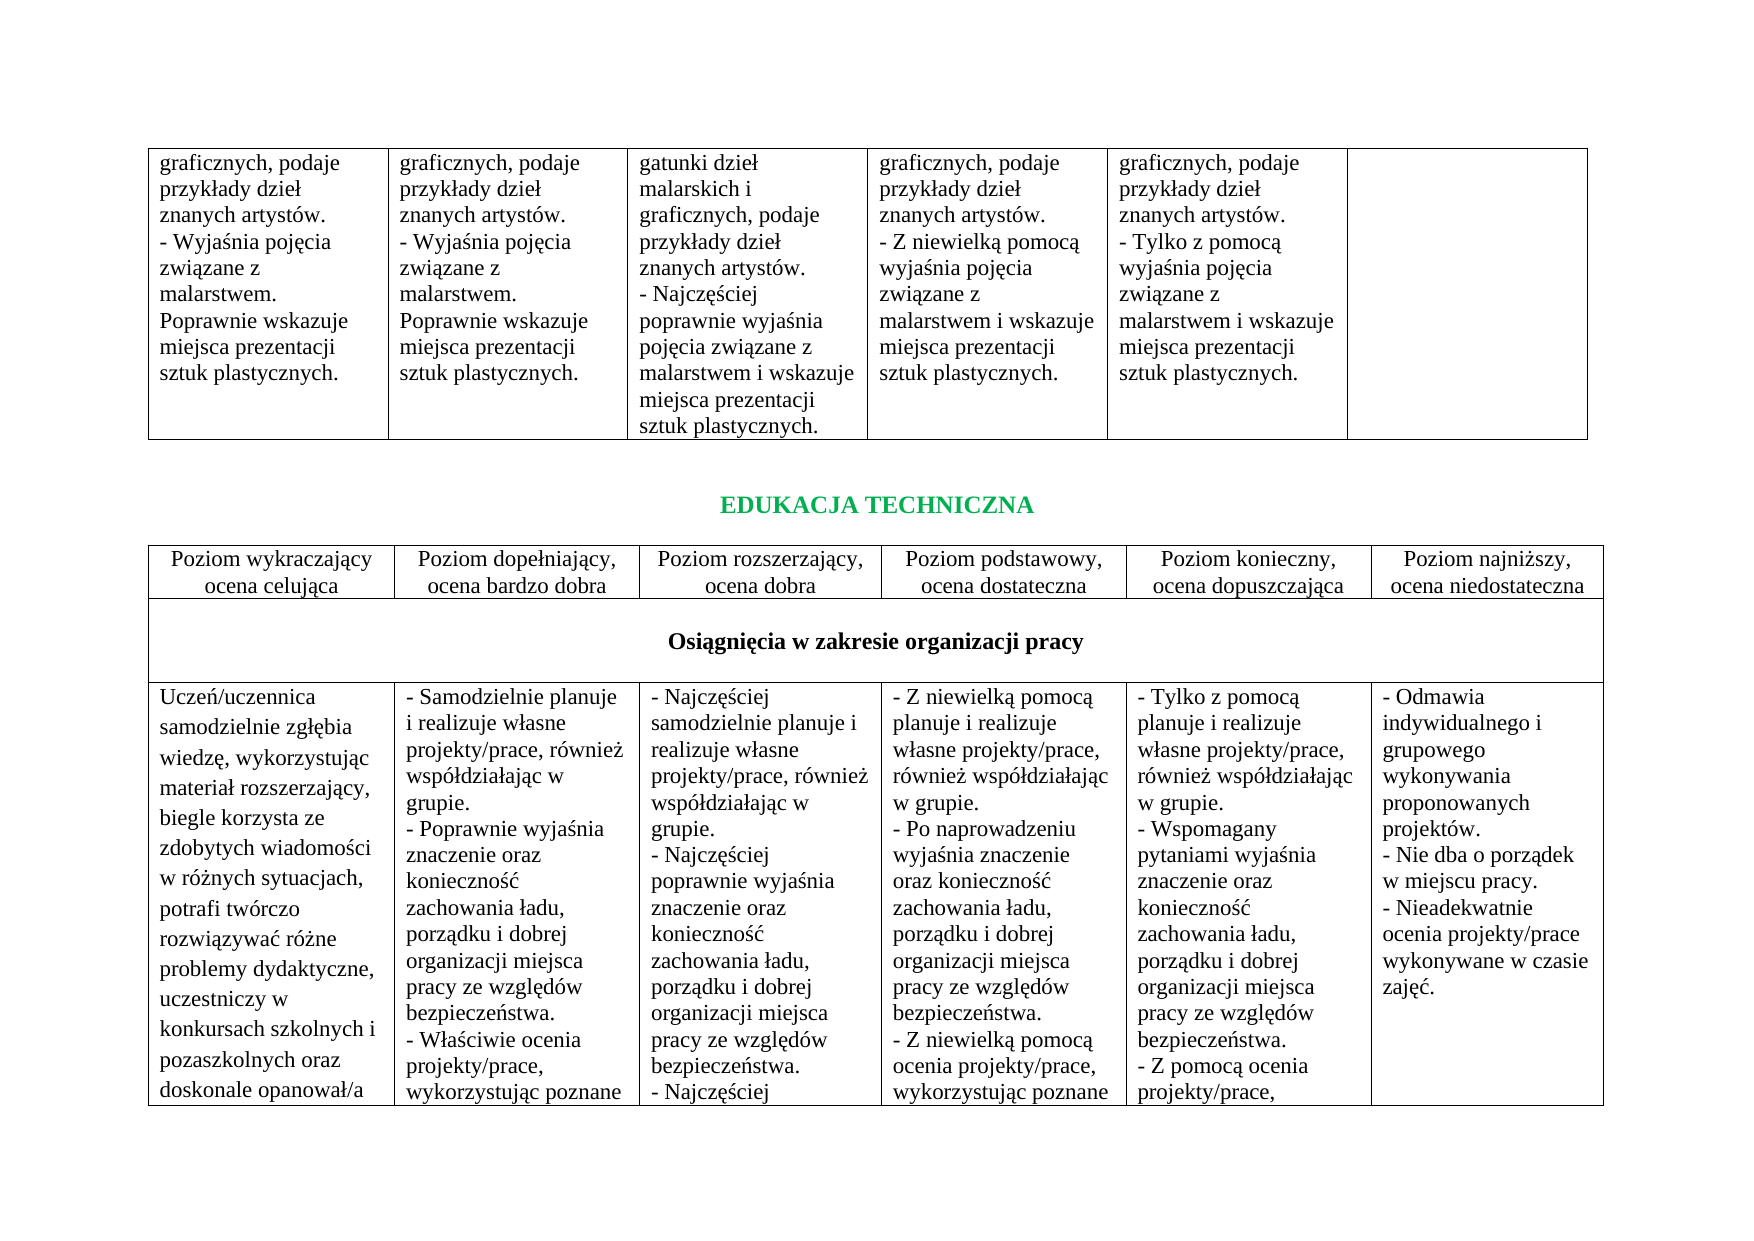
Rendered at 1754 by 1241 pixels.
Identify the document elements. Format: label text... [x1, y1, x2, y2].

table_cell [149, 683, 394, 1105]
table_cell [640, 683, 881, 1105]
table_header Poziom najniższy, ocena niedostateczna [1372, 546, 1603, 598]
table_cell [868, 149, 1107, 438]
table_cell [1348, 149, 1587, 438]
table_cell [149, 149, 388, 438]
table_header Poziom wykraczający ocena celująca [149, 546, 394, 598]
table_header Poziom podstawowy, ocena dostateczna [882, 546, 1126, 598]
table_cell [1127, 683, 1371, 1105]
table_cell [1108, 149, 1347, 438]
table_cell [1372, 683, 1603, 1105]
table_header Poziom konieczny, ocena dopuszczająca [1127, 546, 1371, 598]
text EDUKACJA TECHNICZNA [148, 491, 1606, 519]
table_header Poziom dopełniający, ocena bardzo dobra [395, 546, 639, 598]
table_header Poziom rozszerzający, ocena dobra [640, 546, 881, 598]
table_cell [882, 683, 1126, 1105]
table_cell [628, 149, 867, 438]
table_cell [395, 683, 639, 1105]
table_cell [389, 149, 627, 438]
table_cell Osiągnięcia w zakresie organizacji pracy [149, 599, 1603, 682]
